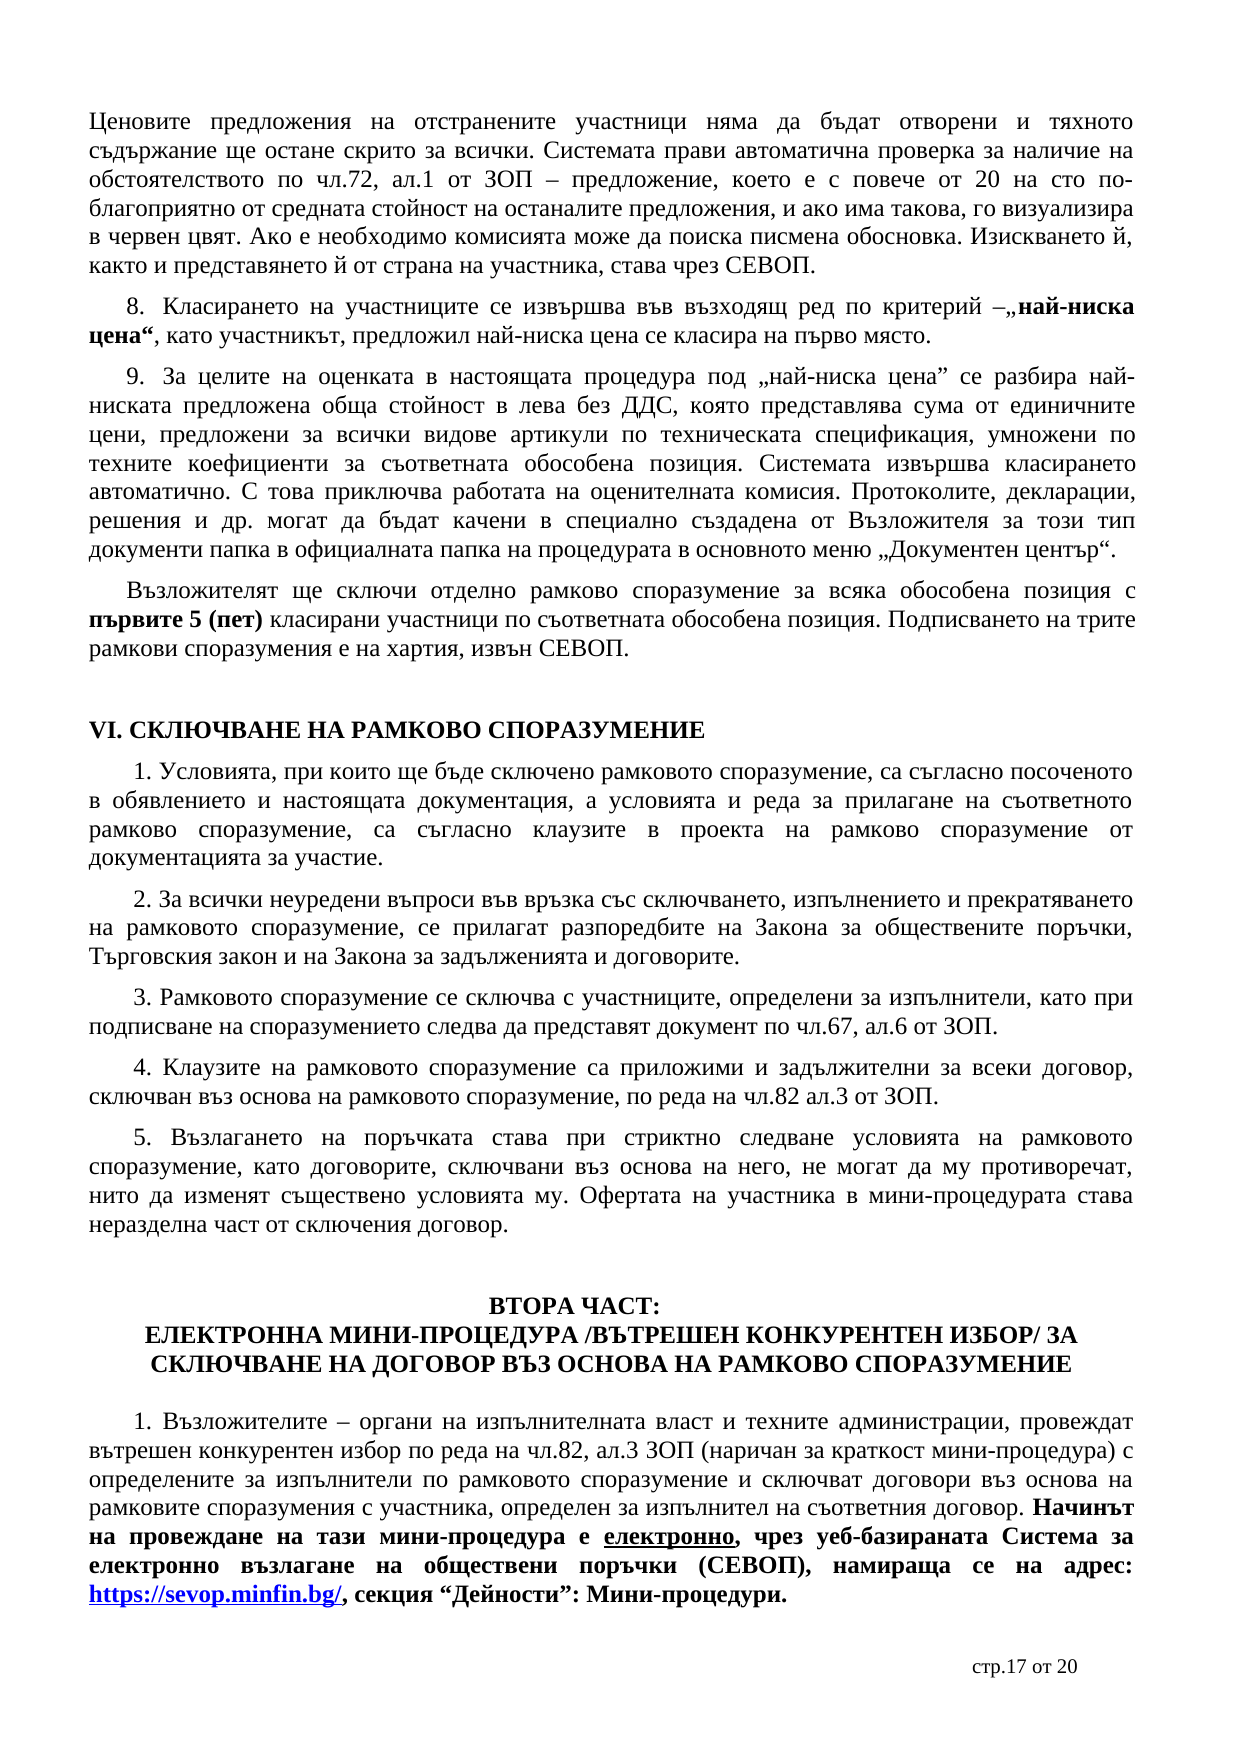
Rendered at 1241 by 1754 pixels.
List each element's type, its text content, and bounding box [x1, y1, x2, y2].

text VI. СКЛЮЧВАНЕ НА РАМКОВО СПОРАЗУМЕНИЕ [89, 715, 1134, 744]
text 1. Условията, при които ще бъде сключено рамковото споразумение, са съгласно посоченото в обявлението и настоящата документация, а условията и реда за прилагане на съответното рамково споразумение, са съгласно клаузите в проекта на рамково споразумение от документацията за участие. [89, 756, 1134, 871]
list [89, 106, 1134, 279]
text 4. Клаузите на рамковото споразумение са приложими и задължителни за всеки договор, сключван въз основа на рамковото споразумение, по реда на чл.82 ал.3 от ЗОП. [89, 1052, 1134, 1110]
text ЕЛЕКТРОННА МИНИ-ПРОЦЕДУРА /ВЪТРЕШЕН КОНКУРЕНТЕН ИЗБОР/ ЗА СКЛЮЧВАНЕ НА ДОГОВОР ВЪЗ ОСНОВА НА РАМКОВО СПОРАЗУМЕНИЕ [89, 1320, 1134, 1377]
text Възложителят ще сключи отделно рамково споразумение за всяка обособена позиция с първите 5 (пет) класирани участници по съответната обособена позиция. Подписването на трите рамкови споразумения е на хартия, извън СЕВОП. [89, 575, 1137, 661]
text 2. За всички неуредени въпроси във връзка със сключването, изпълнението и прекратяването на рамковото споразумение, се прилагат разпоредбите на Закона за обществените поръчки, Търговския закон и на Закона за задълженията и договорите. [89, 884, 1134, 970]
list Класирането на участниците се извършва във възходящ ред по критерий –„най-ниска цена“, като участникът, предложил най-ниска цена се класира на първо място. [89, 291, 1134, 349]
text ВТОРА ЧАСТ: [89, 1291, 1061, 1320]
text 5. Възлагането на поръчката става при стриктно следване условията на рамковото споразумение, като договорите, сключвани въз основа на него, не могат да му противоречат, нито да изменят съществено условията му. Офертата на участника в мини-процедурата става неразделна част от сключения договор. [89, 1122, 1134, 1237]
title За целите на оценката в настоящата процедура под „най-ниска цена” се разбира най-ниската предложена обща стойност в лева без ДДС, която представлява сума от единичните цени, предложени за всички видове артикули по техническата спецификация, умножени по техните коефициенти за съответната обособена позиция. Системата извършва класирането автоматично. С това приключва работата на оценителната комисия. Протоколите, декларации, решения и др. могат да бъдат качени в специално създадена от Възложителя за този тип документи папка в официалната папка на процедурата в основното меню „Документен център“. [89, 361, 1137, 563]
text 3. Рамковото споразумение се сключва с участниците, определени за изпълнители, като при подписване на споразумението следва да представят документ по чл.67, ал.6 от ЗОП. [89, 982, 1134, 1040]
text 1. Възложителите – органи на изпълнителната власт и техните администрации, провеждат вътрешен конкурентен избор по реда на чл.82, ал.3 ЗОП (наричан за краткост мини-процедура) с определените за изпълнители по рамковото споразумение и сключват договори въз основа на рамковите споразумения с участника, определен за изпълнител на съответния договор. Начинът на провеждане на тази мини-процедура е електронно, чрез уеб-базираната Система за електронно възлагане на обществени поръчки (СЕВОП), намираща се на адрес: https://sevop.minfin.bg/, секция “Дейности”: Мини-процедури. [89, 1406, 1134, 1607]
